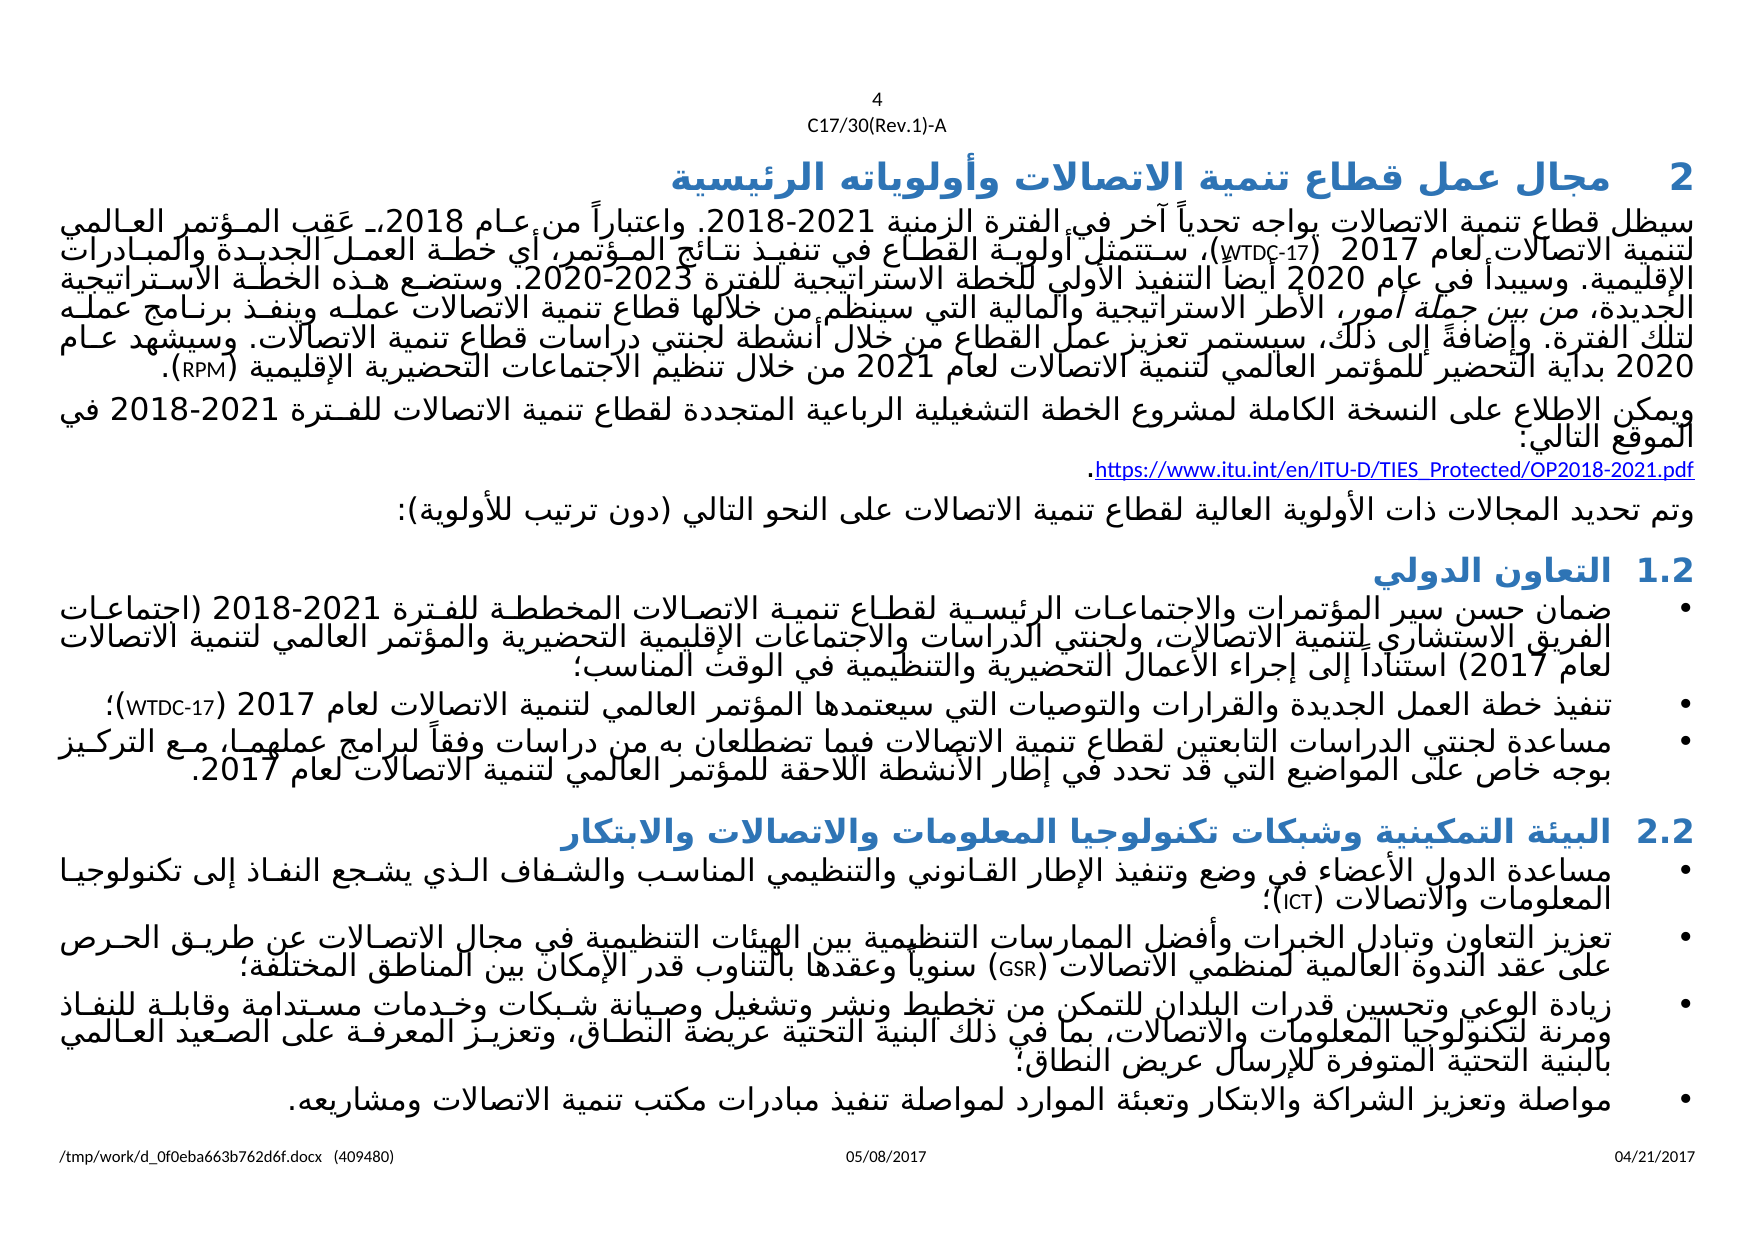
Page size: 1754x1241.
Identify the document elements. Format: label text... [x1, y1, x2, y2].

text وتم تحديد المجالات ذات الأولوية العالية لقطاع تنمية الاتصالات على النحو التالي (دون ترتيب للأولوية): [453, 497, 1327, 526]
text وتم تحديد المجالات ذات الأولوية العالية لقطاع تنمية الاتصالات على النحو التالي (دون ترتيب للأولوية): [1316, 497, 1695, 526]
text • مساعدة لجنتي الدراسات التابعتين لقطاع تنمية الاتصالات فيما تضطلعان به من دراسات وفقاً لبرامج عملهما، مع التركيز بوجه خاص على المواضيع التي قد تحدد في إطار الأنشطة اللاحقة للمؤتمر العالمي لتنمية الاتصالات لعام 2017. [59, 730, 1695, 788]
text • زيادة الوعي وتحسين قدرات البلدان للتمكن من تخطيط ونشر وتشغيل وصيانة شبكات وخدمات مستدامة وقابلة للنفاذ ومرنة لتكنولوجيا المعلومات والاتصالات، بما في ذلك البنية التحتية عريضة النطاق، وتعزيز المعرفة على الصعيد العالمي بالبنية التحتية المتوفرة للإرسال عريض النطاق؛ [59, 992, 1695, 1079]
text • مساعدة الدول الأعضاء في وضع وتنفيذ الإطار القانوني والتنظيمي المناسب والشفاف الذي يشجع النفاذ إلى تكنولوجيا المعلومات والاتصالات (ICT)؛ [59, 858, 1695, 917]
text 2 مجال عمل قطاع تنمية الاتصالات وأولوياته الرئيسية [59, 162, 802, 197]
text • تنفيذ خطة العمل الجديدة والقرارات والتوصيات التي سيعتمدها المؤتمر العالمي لتنمية الاتصالات لعام 2017 (WTDC-17)؛ [1221, 692, 1695, 721]
text • تنفيذ خطة العمل الجديدة والقرارات والتوصيات التي سيعتمدها المؤتمر العالمي لتنمية الاتصالات لعام 2017 (WTDC-17)؛ [760, 692, 1250, 721]
text • مواصلة وتعزيز الشراكة والابتكار وتعبئة الموارد لمواصلة تنفيذ مبادرات مكتب تنمية الاتصالات ومشاريعه. [1359, 1087, 1695, 1116]
text 2 مجال عمل قطاع تنمية الاتصالات وأولوياته الرئيسية [919, 162, 1695, 197]
text 1.2 التعاون الدولي [59, 557, 1695, 588]
text • تنفيذ خطة العمل الجديدة والقرارات والتوصيات التي سيعتمدها المؤتمر العالمي لتنمية الاتصالات لعام 2017 (WTDC-17)؛ [59, 692, 789, 721]
text وتم تحديد المجالات ذات الأولوية العالية لقطاع تنمية الاتصالات على النحو التالي (دون ترتيب للأولوية): [59, 497, 464, 526]
text 2.2 البيئة التمكينية وشبكات تكنولوجيا المعلومات والاتصالات والابتكار [59, 819, 983, 850]
text 2 مجال عمل قطاع تنمية الاتصالات وأولوياته الرئيسية [788, 162, 931, 197]
text سيظل قطاع تنمية الاتصالات يواجه تحدياً آخر في الفترة الزمنية 2021-2018. واعتباراً من عام 2018، عَقِب المؤتمر العالمي لتنمية الاتصالات لعام 2017 (WTDC-17)، ستتمثل أولوية القطاع في تنفيذ نتائج المؤتمر، أي خطة العمل الجديدة والمبادرات الإقليمية. وسيبدأ في عام 2020 أيضاً التنفيذ الأولي للخطة الاستراتيجية للفترة 2023-2020. وستضع هذه الخطة الاستراتيجية الجديدة، من بين جملة أمور، الأطر الاستراتيجية والمالية التي سينظم من خلالها قطاع تنمية الاتصالات عمله وينفذ برنامج عمله لتلك الفترة. وإضافةً إلى ذلك، سيستمر تعزيز عمل القطاع من خلال أنشطة لجنتي دراسات قطاع تنمية الاتصالات. وسيشهد عام 2020 بداية التحضير للمؤتمر العالمي لتنمية الاتصالات لعام 2021 من خلال تنظيم الاجتماعات التحضيرية الإقليمية (RPM). [59, 209, 1695, 384]
text • مواصلة وتعزيز الشراكة والابتكار وتعبئة الموارد لمواصلة تنفيذ مبادرات مكتب تنمية الاتصالات ومشاريعه. [1062, 1087, 1400, 1116]
text ويمكن الاطلاع على النسخة الكاملة لمشروع الخطة التشغيلية الرباعية المتجددة لقطاع تنمية الاتصالات للفترة 2021-2018 في الموقع التالي: https://www.itu.int/en/ITU-D/TIES_Protected/OP2018-2021.pdf. [59, 397, 1695, 484]
text • ضمان حسن سير المؤتمرات والاجتماعات الرئيسية لقطاع تنمية الاتصالات المخططة للفترة 2021-2018 (اجتماعات الفريق الاستشاري لتنمية الاتصالات، ولجنتي الدراسات والاجتماعات الإقليمية التحضيرية والمؤتمر العالمي لتنمية الاتصالات لعام 2017) استناداً إلى إجراء الأعمال التحضيرية والتنظيمية في الوقت المناسب؛ [59, 597, 1695, 684]
text • مواصلة وتعزيز الشراكة والابتكار وتعبئة الموارد لمواصلة تنفيذ مبادرات مكتب تنمية الاتصالات ومشاريعه. [59, 1087, 1000, 1116]
text 2.2 البيئة التمكينية وشبكات تكنولوجيا المعلومات والاتصالات والابتكار [1164, 819, 1695, 850]
text • تعزيز التعاون وتبادل الخبرات وأفضل الممارسات التنظيمية بين الهيئات التنظيمية في مجال الاتصالات عن طريق الحرص على عقد الندوة العالمية لمنظمي الاتصالات (GSR) سنوياً وعقدها بالتناوب قدر الإمكان بين المناطق المختلفة؛ [59, 925, 1695, 983]
text 2.2 البيئة التمكينية وشبكات تكنولوجيا المعلومات والاتصالات والابتكار [970, 819, 1144, 850]
